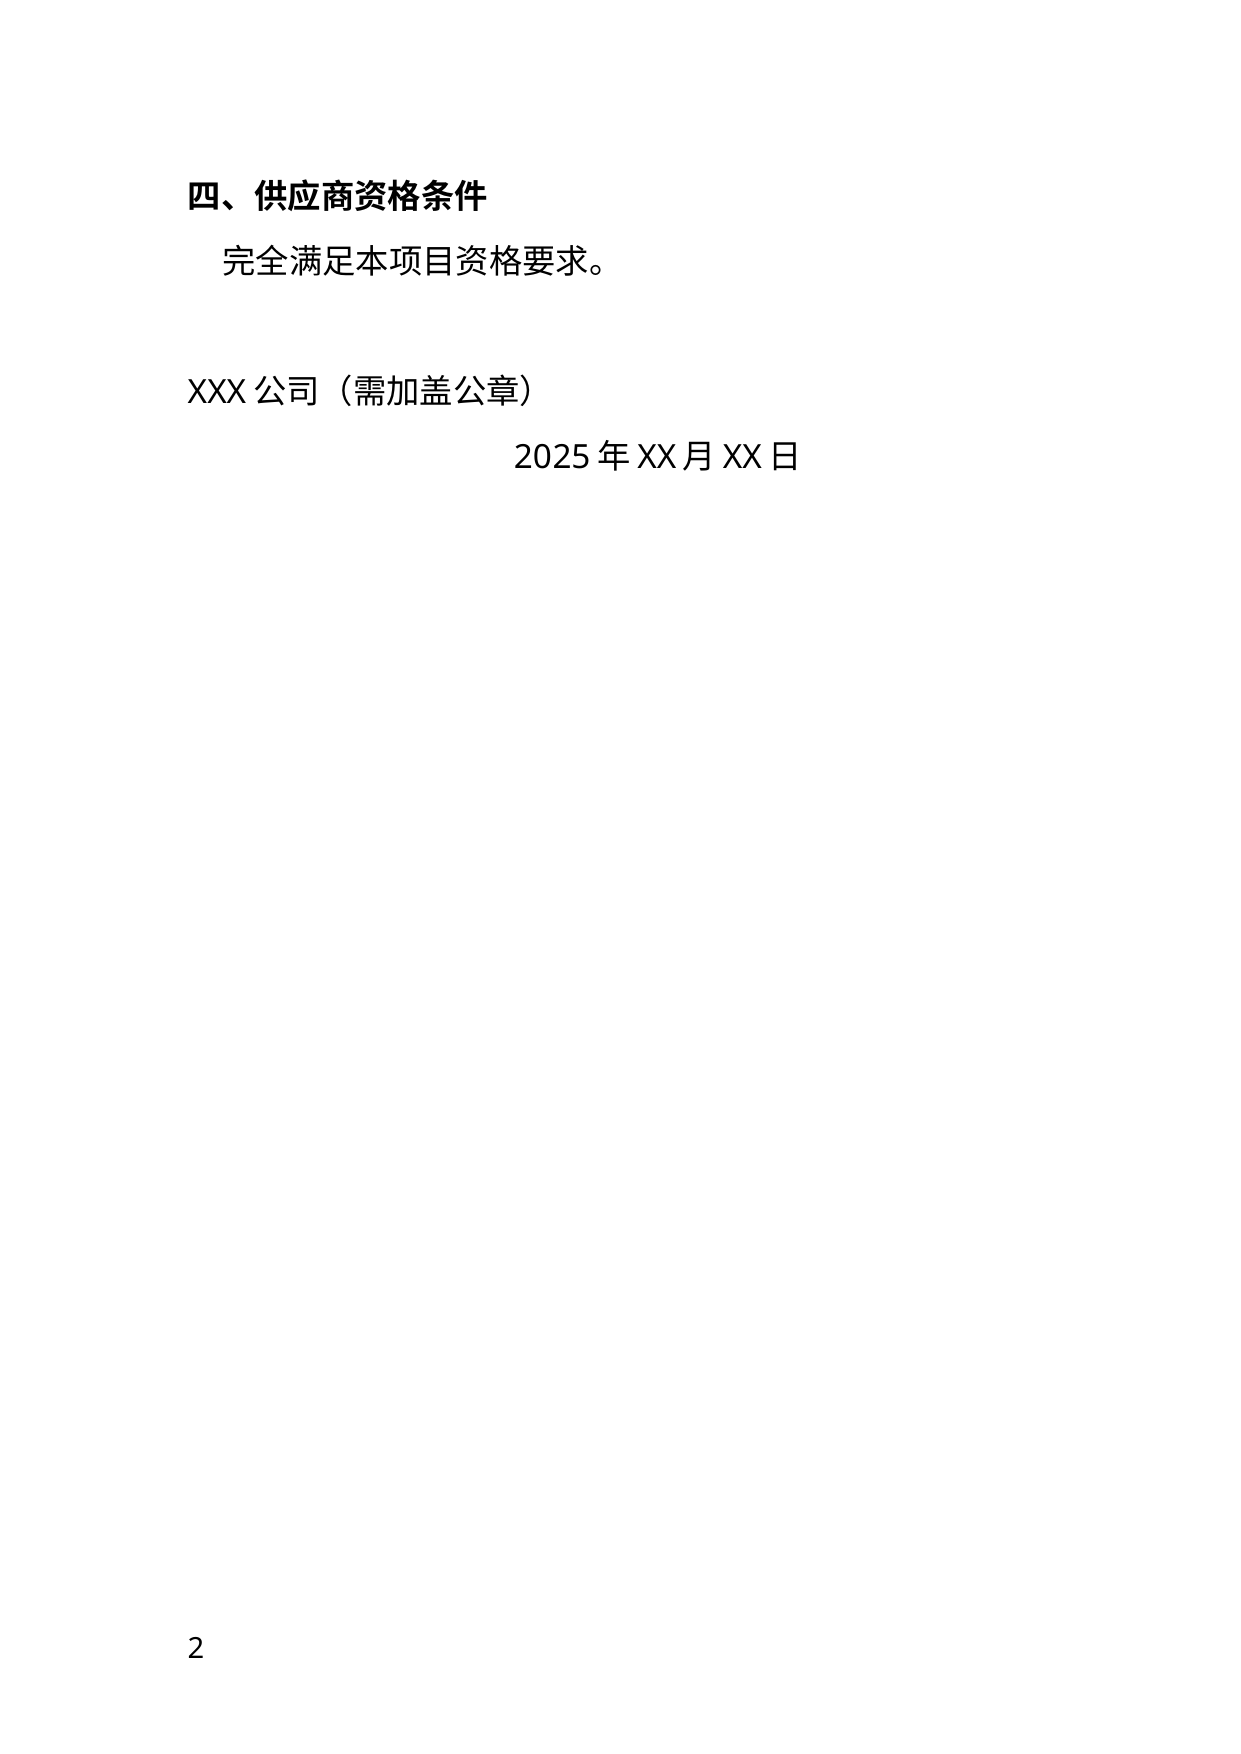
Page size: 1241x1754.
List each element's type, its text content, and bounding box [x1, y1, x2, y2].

text 2025年XX月XX日 [187, 422, 1053, 487]
list 四、供应商资格条件 [187, 162, 1053, 227]
list 完全满足本项目资格要求。 [187, 227, 1053, 292]
text XXX公司（需加盖公章） [187, 292, 1053, 422]
